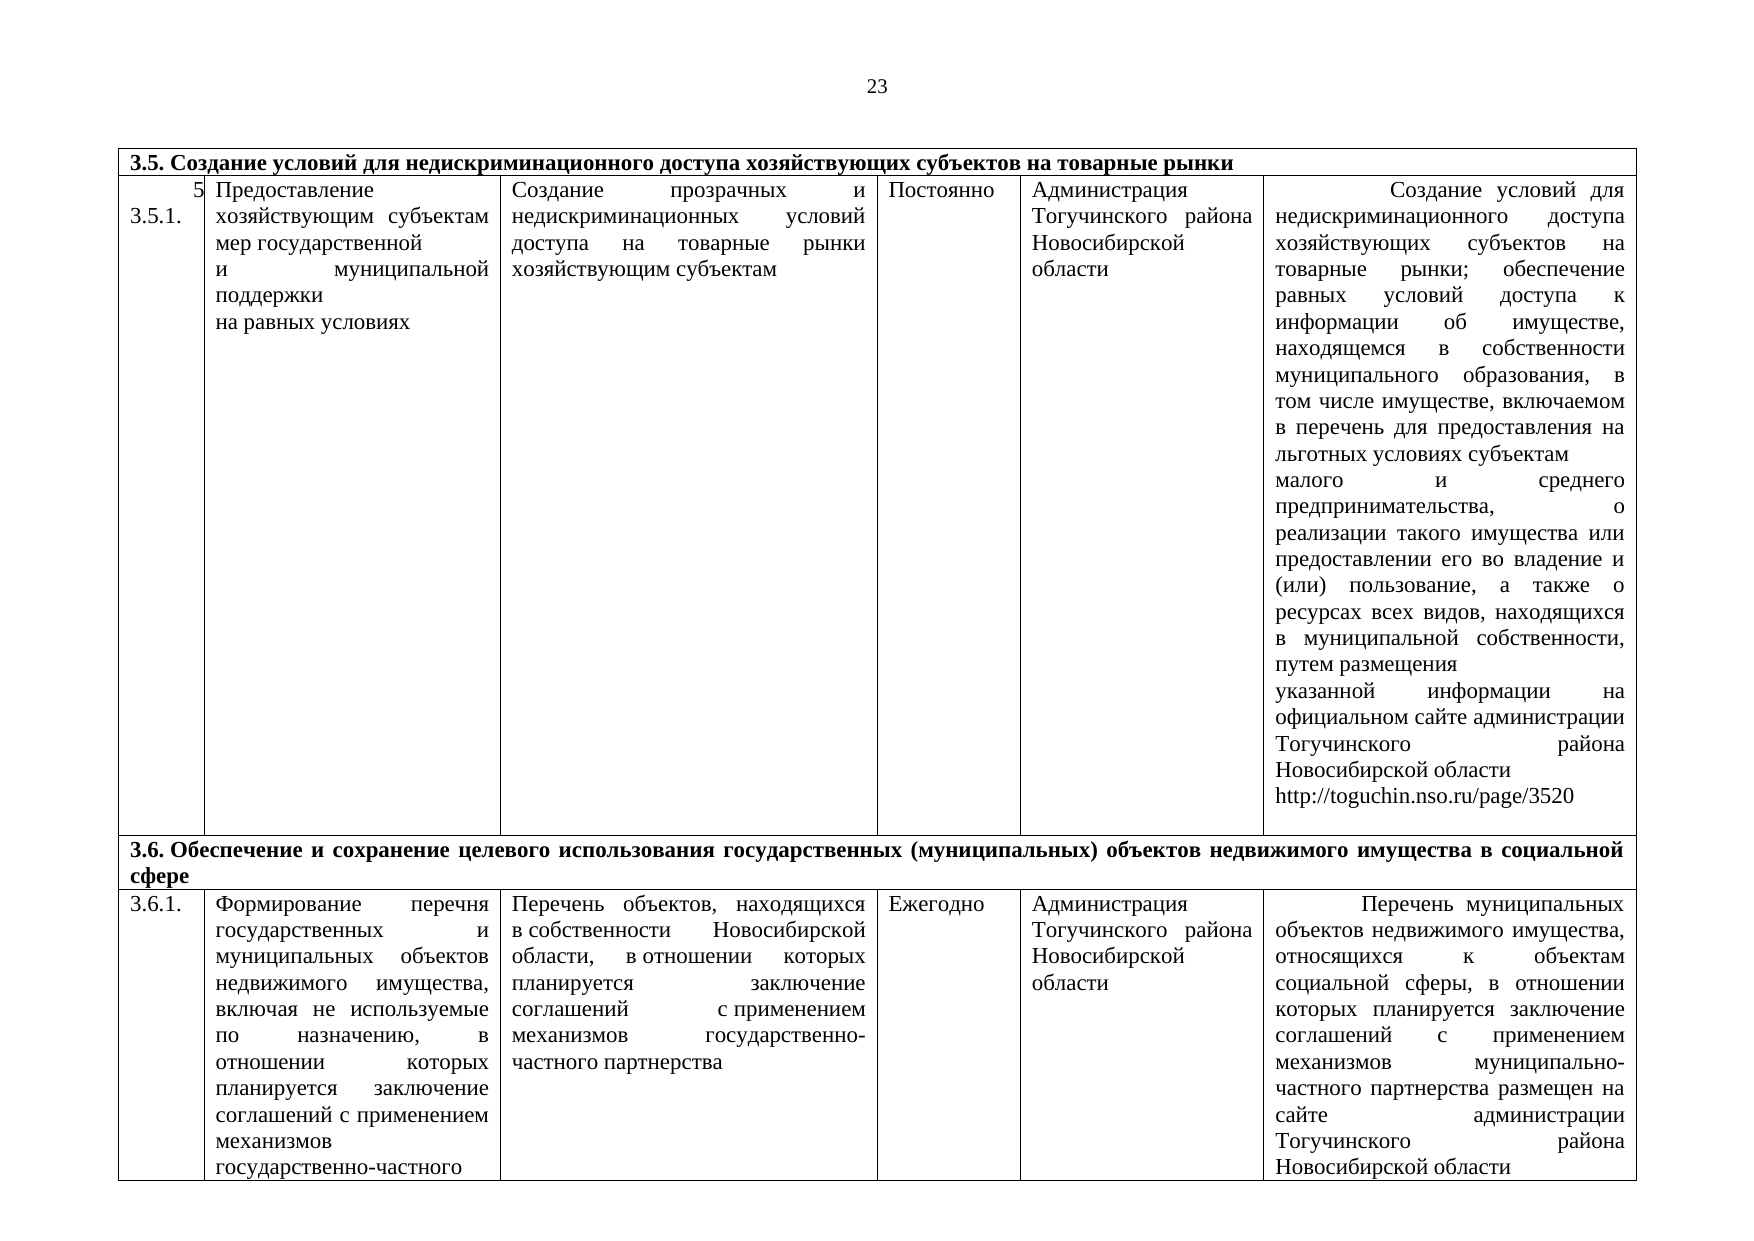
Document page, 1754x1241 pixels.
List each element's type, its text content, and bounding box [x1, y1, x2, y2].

table_cell 3.6. Обеспечение и сохранение целевого использования государственных (муниципальных) объектов недвижимого имущества в социальной сфере [119, 836, 1636, 889]
table_cell 53.5.1. [119, 176, 204, 835]
table_cell Создание условий для недискриминационного доступа хозяйствующих субъектов на товарные рынки; обеспечение равных условий доступа к информации об имуществе, находящемся в собственности муниципального образования, в том числе имуществе, включаемом в перечень для предоставления на льготных условиях субъектам малого и среднего предпринимательства, о реализации такого имущества или предоставлении его во владение и (или) пользование, а также о ресурсах всех видов, находящихся в муниципальной собственности, путем размещения указанной информации на официальном сайте администрации Тогучинского района Новосибирской области http://toguchin.nso.ru/page/3520 [1264, 176, 1636, 835]
table_cell Постоянно [878, 176, 1020, 835]
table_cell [501, 890, 877, 1180]
table_cell Предоставление хозяйствующим субъектам мер государственной и муниципальной поддержки на равных условиях [205, 176, 500, 835]
table_cell 3.6.1. [119, 890, 204, 1180]
table_cell 3.5. Создание условий для недискриминационного доступа хозяйствующих субъектов на товарные рынки [119, 149, 1636, 175]
table_cell Создание прозрачных и недискриминационных условий доступа на товарные рынки хозяйствующим субъектам [501, 176, 877, 835]
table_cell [1264, 890, 1636, 1180]
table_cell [205, 890, 500, 1180]
table_cell Ежегодно [878, 890, 1020, 1180]
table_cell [1021, 890, 1263, 1180]
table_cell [1021, 176, 1263, 835]
